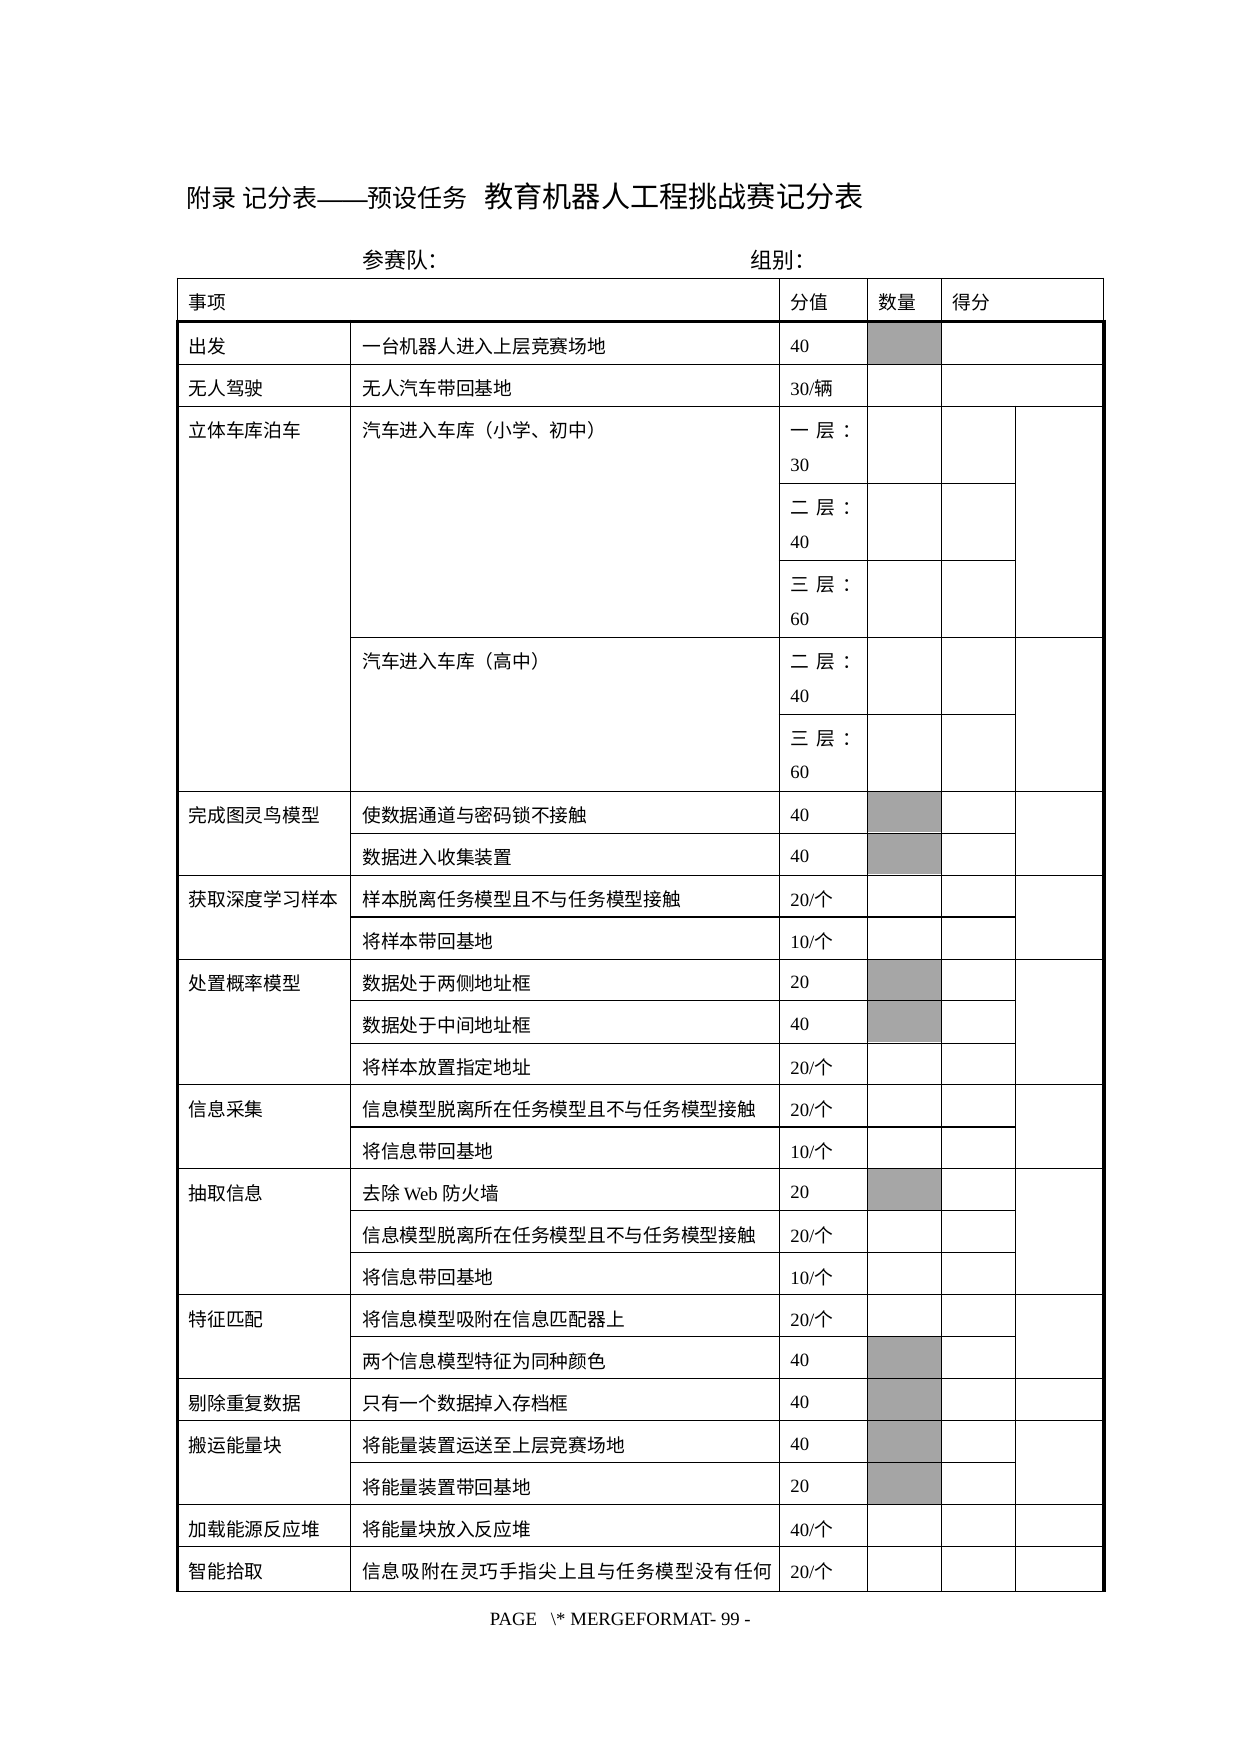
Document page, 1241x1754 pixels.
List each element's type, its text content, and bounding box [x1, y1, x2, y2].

table_cell [942, 1253, 1015, 1294]
table_cell [1016, 1505, 1102, 1546]
table_cell 40 [780, 1001, 867, 1042]
table_cell [868, 365, 941, 406]
table_cell [1016, 960, 1102, 1084]
table_cell [868, 1253, 941, 1294]
table_cell 处置概率模型 [179, 960, 350, 1084]
table_cell [868, 1505, 941, 1546]
table_cell 40/个 [780, 1505, 867, 1546]
table_cell [1016, 638, 1102, 791]
table_cell 抽取信息 [179, 1169, 350, 1294]
table_header 得分 [942, 279, 1103, 319]
table_cell 获取深度学习样本 [179, 876, 350, 958]
table_cell 三层：60 [780, 715, 867, 791]
table_cell 20/个 [780, 1547, 867, 1591]
table_cell [868, 1001, 941, 1042]
table_cell [868, 876, 941, 916]
table_cell [868, 1421, 941, 1462]
table_cell [1016, 407, 1102, 637]
table_cell [1016, 1085, 1102, 1168]
table_cell 出发 [179, 323, 350, 364]
table_cell 去除 Web 防火墙 [351, 1169, 779, 1210]
table_cell [942, 1211, 1015, 1252]
table_cell [942, 1001, 1015, 1042]
table_cell 搬运能量块 [179, 1421, 350, 1504]
table_cell [868, 1295, 941, 1336]
table_cell 40 [780, 1337, 867, 1378]
table_cell 将信息带回基地 [351, 1253, 779, 1294]
table_cell 将信息带回基地 [351, 1128, 779, 1168]
table_cell 将能量装置运送至上层竞赛场地 [351, 1421, 779, 1462]
table_cell [942, 1295, 1015, 1336]
table_cell 两个信息模型特征为同种颜色 [351, 1337, 779, 1378]
table_cell [868, 407, 941, 483]
table_cell [942, 1128, 1015, 1168]
table_cell 二层：40 [780, 638, 867, 713]
table_cell [1016, 1379, 1102, 1420]
table_cell [942, 1085, 1015, 1126]
table_cell [942, 715, 1015, 791]
table_cell 特征匹配 [179, 1295, 350, 1378]
table_cell 数据处于中间地址框 [351, 1001, 779, 1042]
table_cell 一层：30 [780, 407, 867, 483]
table_cell 20/个 [780, 1211, 867, 1252]
table_cell 20/个 [780, 1044, 867, 1084]
table_cell 信息模型脱离所在任务模型且不与任务模型接触 [351, 1211, 779, 1252]
table_header 数量 [868, 279, 941, 319]
table_cell [868, 484, 941, 559]
table_cell 汽车进入车库（小学、初中） [351, 407, 779, 637]
table_cell 信息模型脱离所在任务模型且不与任务模型接触 [351, 1085, 779, 1126]
table_cell [868, 1211, 941, 1252]
table_cell 数据进入收集装置 [351, 834, 779, 874]
table_cell 汽车进入车库（高中） [351, 638, 779, 791]
table_cell 20 [780, 1169, 867, 1210]
table_cell 三层：60 [780, 561, 867, 637]
table_cell 40 [780, 834, 867, 874]
table_cell 40 [780, 792, 867, 832]
table_cell [942, 918, 1015, 958]
table_cell 样本脱离任务模型且不与任务模型接触 [351, 876, 779, 916]
table_cell 无人驾驶 [179, 365, 350, 406]
table_cell [868, 1337, 941, 1378]
table_cell 一台机器人进入上层竞赛场地 [351, 323, 779, 364]
table_cell [942, 1044, 1015, 1084]
table_cell [942, 561, 1015, 637]
table_cell [868, 1547, 941, 1591]
table_cell 二层：40 [780, 484, 867, 559]
table_cell 只有一个数据掉入存档框 [351, 1379, 779, 1420]
table_cell 20/个 [780, 1295, 867, 1336]
table_cell [1016, 792, 1102, 874]
table_cell 将样本带回基地 [351, 918, 779, 958]
table_cell [868, 1169, 941, 1210]
table_cell [868, 1463, 941, 1504]
table_cell [942, 323, 1102, 364]
text 附录 记分表——预设任务 教育机器人工程挑战赛记分表 [186, 162, 1053, 227]
table_cell 20/个 [780, 1085, 867, 1126]
table_cell 剔除重复数据 [179, 1379, 350, 1420]
table_cell 立体车库泊车 [179, 407, 350, 791]
table_header 事项 [178, 279, 779, 319]
table_cell 将样本放置指定地址 [351, 1044, 779, 1084]
table_cell 20 [780, 960, 867, 1000]
table_cell [868, 834, 941, 874]
table_cell [1016, 1421, 1102, 1504]
table_cell 20/个 [780, 876, 867, 916]
table_cell [942, 407, 1015, 483]
table_cell [942, 876, 1015, 916]
table_cell [868, 960, 941, 1000]
table_cell [942, 1169, 1015, 1210]
table_cell [868, 792, 941, 832]
table_cell [942, 1421, 1015, 1462]
table_cell [868, 1128, 941, 1168]
table_cell 无人汽车带回基地 [351, 365, 779, 406]
table_cell 将能量块放入反应堆 [351, 1505, 779, 1546]
table_cell [868, 715, 941, 791]
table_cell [351, 1547, 779, 1591]
table_cell 将能量装置带回基地 [351, 1463, 779, 1504]
table_cell [942, 1505, 1015, 1546]
text 参赛队： 组别： [187, 243, 990, 275]
table_cell 信息采集 [179, 1085, 350, 1168]
table_cell [942, 792, 1015, 832]
table_cell [942, 1379, 1015, 1420]
table_cell [1016, 1547, 1102, 1591]
table_cell 加载能源反应堆 [179, 1505, 350, 1546]
table_cell [1016, 1295, 1102, 1378]
table_cell 智能拾取 [179, 1547, 350, 1591]
table_cell 40 [780, 1421, 867, 1462]
table_cell 40 [780, 323, 867, 364]
table_cell 将信息模型吸附在信息匹配器上 [351, 1295, 779, 1336]
table_cell 使数据通道与密码锁不接触 [351, 792, 779, 832]
table_cell [868, 1379, 941, 1420]
table_cell [868, 323, 941, 364]
table_cell [942, 834, 1015, 874]
table_cell [942, 1463, 1015, 1504]
table_cell 数据处于两侧地址框 [351, 960, 779, 1000]
table_cell [942, 638, 1015, 713]
table_cell 10/个 [780, 918, 867, 958]
table_cell [1016, 876, 1102, 958]
table_cell 30/辆 [780, 365, 867, 406]
table_cell [868, 1044, 941, 1084]
table_header 分值 [780, 279, 867, 319]
table_cell [868, 918, 941, 958]
table_cell [868, 1085, 941, 1126]
table_cell [942, 960, 1015, 1000]
table_cell [868, 561, 941, 637]
table_cell [942, 365, 1102, 406]
table_cell [942, 1337, 1015, 1378]
table_cell 20 [780, 1463, 867, 1504]
table_cell 10/个 [780, 1253, 867, 1294]
table_cell [942, 1547, 1015, 1591]
table_cell [1016, 1169, 1102, 1294]
table_cell [942, 484, 1015, 559]
table_cell 完成图灵鸟模型 [179, 792, 350, 874]
table_cell 10/个 [780, 1128, 867, 1168]
table_cell [868, 638, 941, 713]
table_cell 40 [780, 1379, 867, 1420]
